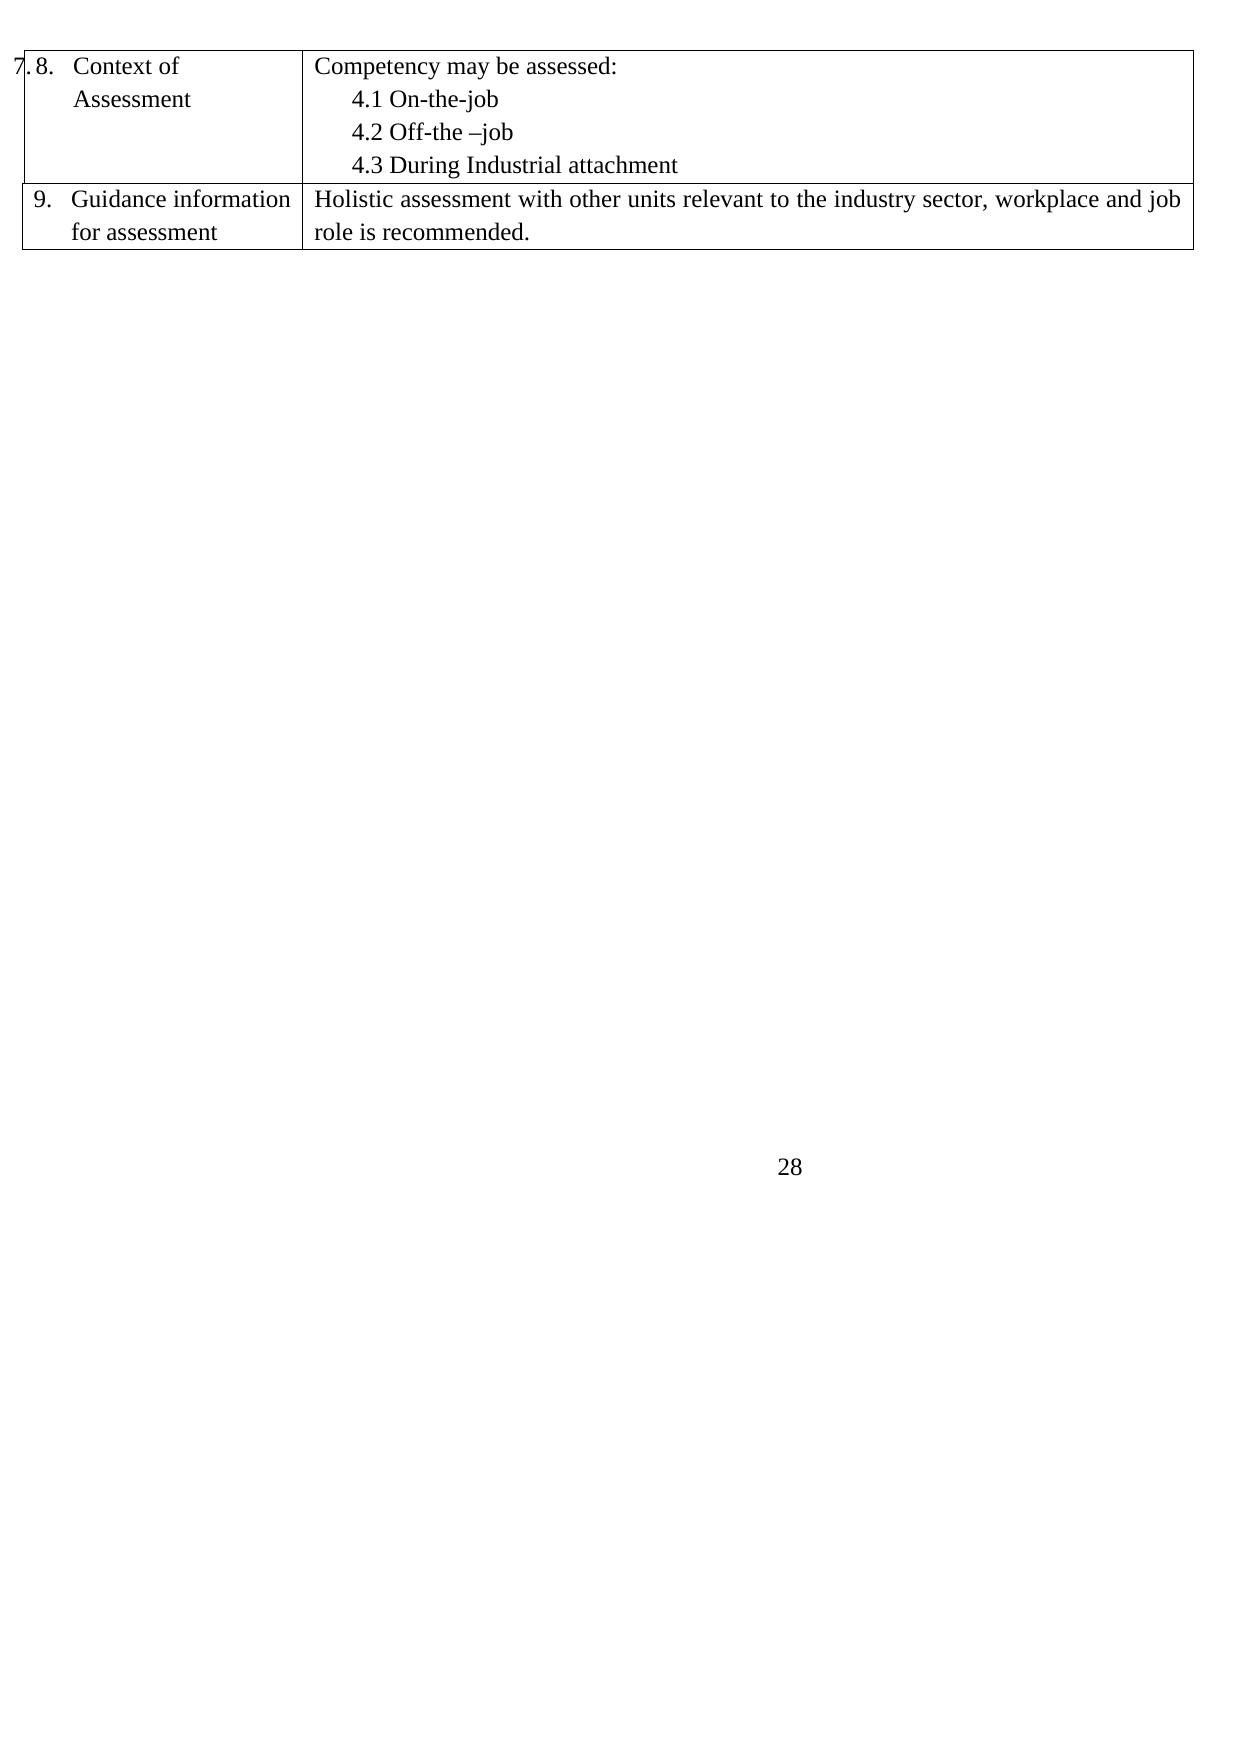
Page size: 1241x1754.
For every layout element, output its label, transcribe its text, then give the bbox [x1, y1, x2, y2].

table_cell Competency may be assessed: On-the-job Off-the –job During Industrial attachment [303, 51, 1193, 183]
table_cell Context of Assessment [25, 51, 302, 183]
table_cell Holistic assessment with other units relevant to the industry sector, workplace and job role is recommended. [303, 184, 1193, 249]
table_cell Guidance information for assessment [23, 184, 302, 249]
